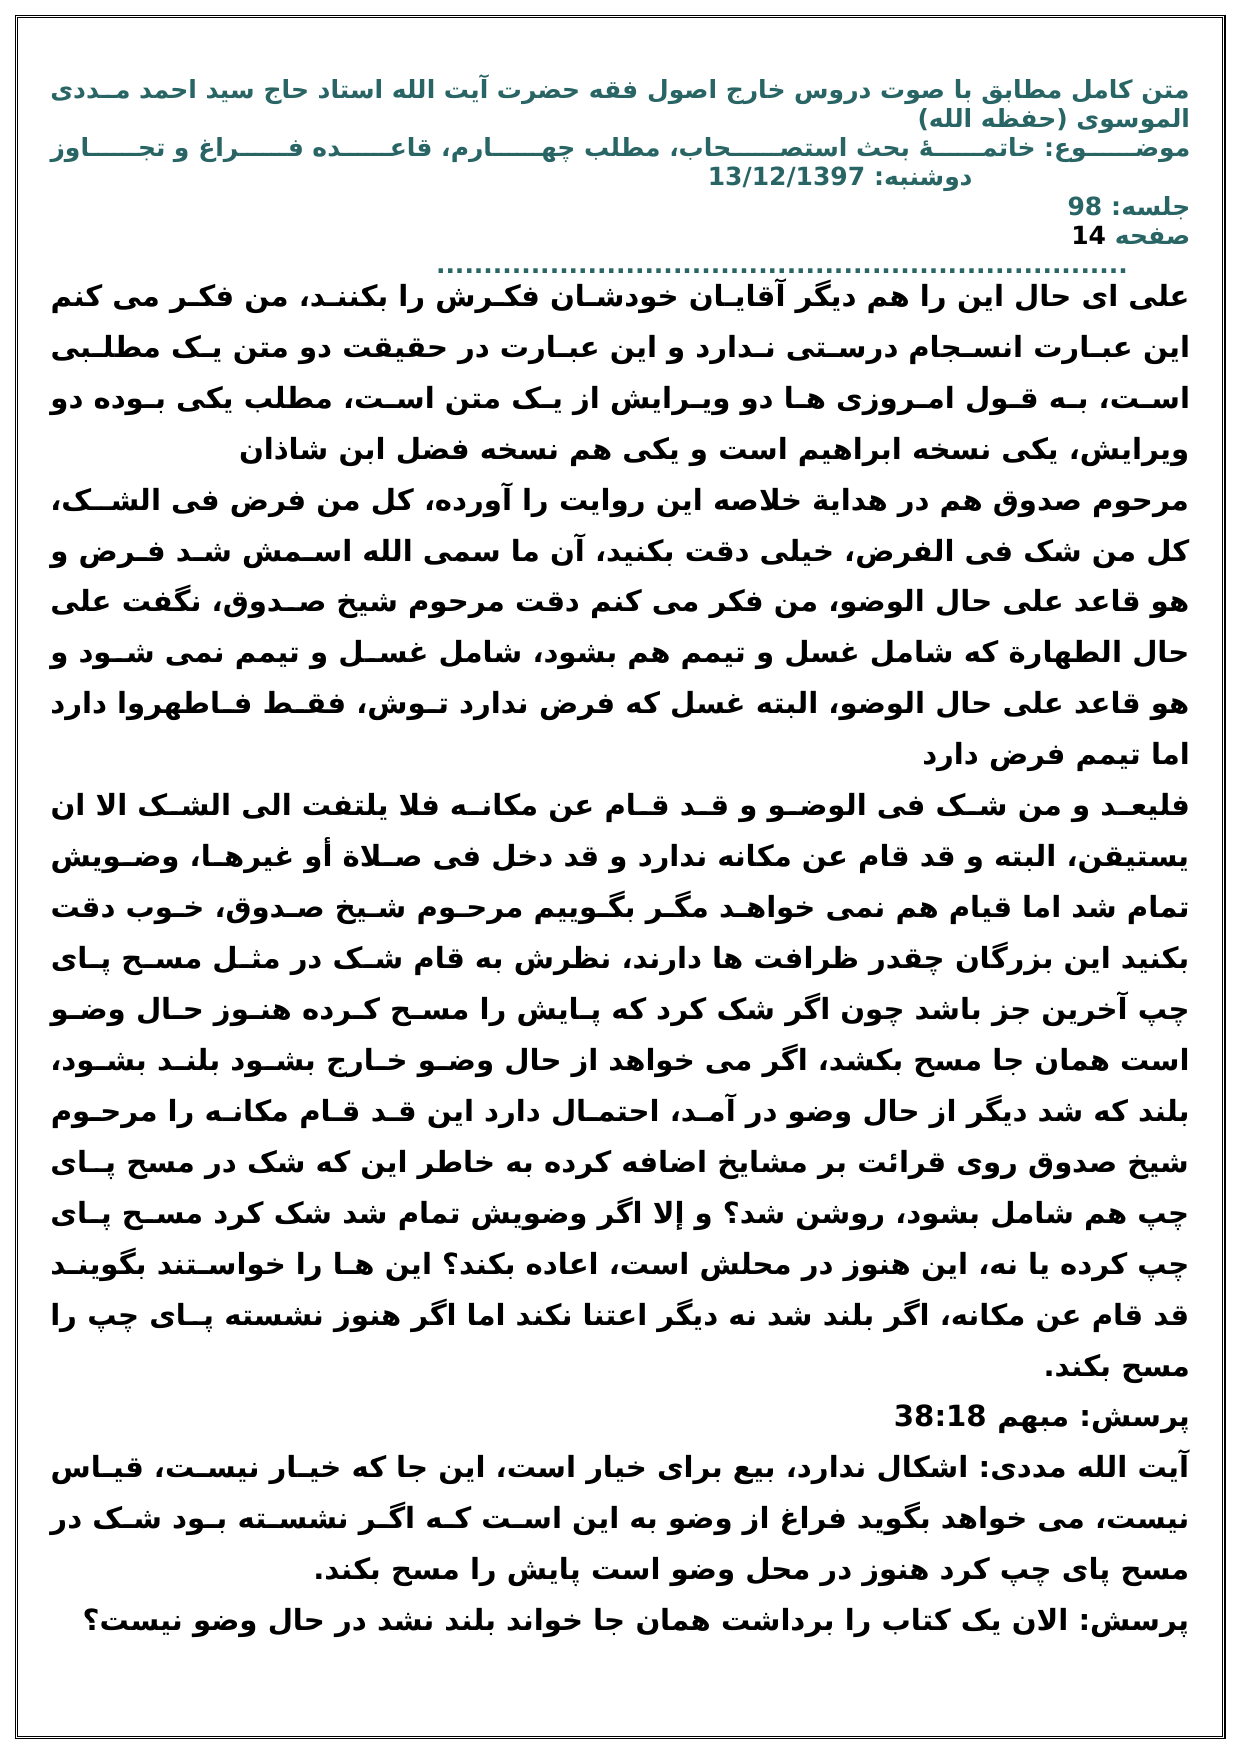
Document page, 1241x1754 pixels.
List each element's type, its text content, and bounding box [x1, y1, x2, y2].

text مرحوم صدوق هم در هدایة خلاصه این روایت را آورده، کل من فرض فی الشک، کل من شک فی الفرض، خیلی دقت بکنید، آن ما سمی الله اسمش شد فرض و هو قاعد علی حال الوضو، من فکر می کنم دقت مرحوم شیخ صدوق، نگفت علی حال الطهارة که شامل غسل و تیمم هم بشود، شامل غسل و تیمم نمی شود و هو قاعد علی حال الوضو، البته غسل که فرض ندارد توش، فقط فاطهروا دارد اما تیمم فرض دارد [50, 483, 1190, 772]
text پرسش: الان یک کتاب را برداشت همان جا خواند بلند نشد در حال وضو نیست؟ [50, 1603, 1190, 1637]
text فلیعد و من شک فی الوضو و قد قام عن مکانه فلا یلتفت الی الشک الا ان یستیقن، البته و قد قام عن مکانه ندارد و قد دخل فی صلاة أو غیرها، وضویش تمام شد اما قیام هم نمی خواهد مگر بگوییم مرحوم شیخ صدوق، خوب دقت بکنید این بزرگان چقدر ظرافت ها دارند، نظرش به قام شک در مثل مسح پای چپ آخرین جز باشد چون اگر شک کرد که پایش را مسح کرده هنوز حال وضو است همان جا مسح بکشد، اگر می خواهد از حال وضو خارج بشود بلند بشود، بلند که شد دیگر از حال وضو در آمد، احتمال دارد این قد قام مکانه را مرحوم شیخ صدوق روی قرائت بر مشایخ اضافه کرده به خاطر این که شک در مسح پای چپ هم شامل بشود، روشن شد؟ و إلا اگر وضویش تمام شد شک کرد مسح پای چپ کرده یا نه، این هنوز در محلش است، اعاده بکند؟ این ها را خواستند بگویند قد قام عن مکانه، اگر بلند شد نه دیگر اعتنا نکند اما اگر هنوز نشسته پای چپ را مسح بکند. [50, 788, 1190, 1383]
text پرسش: مبهم 38:18 [50, 1400, 1190, 1434]
text علی ای حال این را هم دیگر آقایان خودشان فکرش را بکنند، من فکر می کنم این عبارت انسجام درستی ندارد و این عبارت در حقیقت دو متن یک مطلبی است، به قول امروزی ها دو ویرایش از یک متن است، مطلب یکی بوده دو ویرایش، یکی نسخه ابراهیم است و یکی هم نسخه فضل ابن شاذان [50, 279, 1190, 466]
text آیت الله مددی: اشکال ندارد، بیع برای خیار است، این جا که خیار نیست، قیاس نیست، می خواهد بگوید فراغ از وضو به این است که اگر نشسته بود شک در مسح پای چپ کرد هنوز در محل وضو است پایش را مسح بکند. [50, 1451, 1190, 1587]
